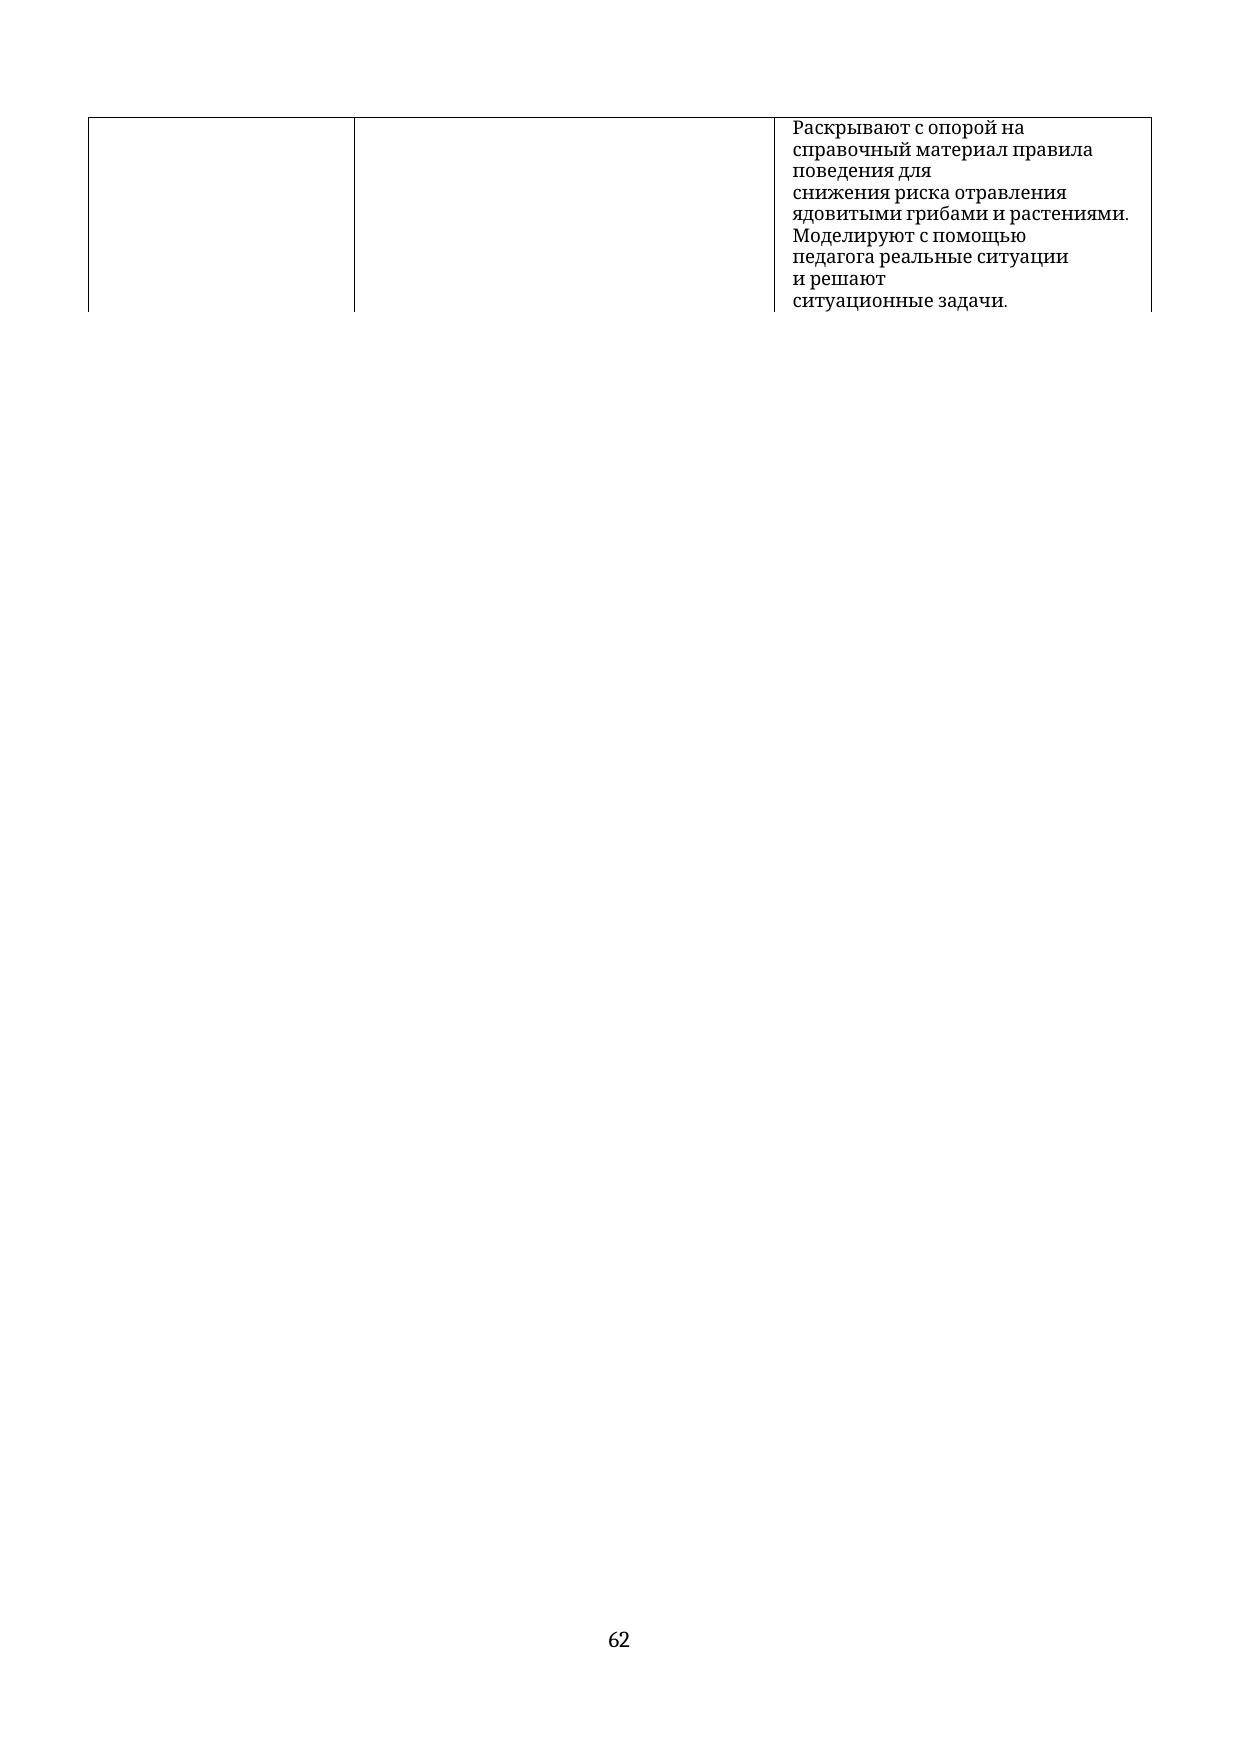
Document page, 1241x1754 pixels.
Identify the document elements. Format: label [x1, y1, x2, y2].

table_cell [775, 118, 1151, 312]
table_cell [89, 118, 354, 312]
table_cell [355, 118, 774, 312]
